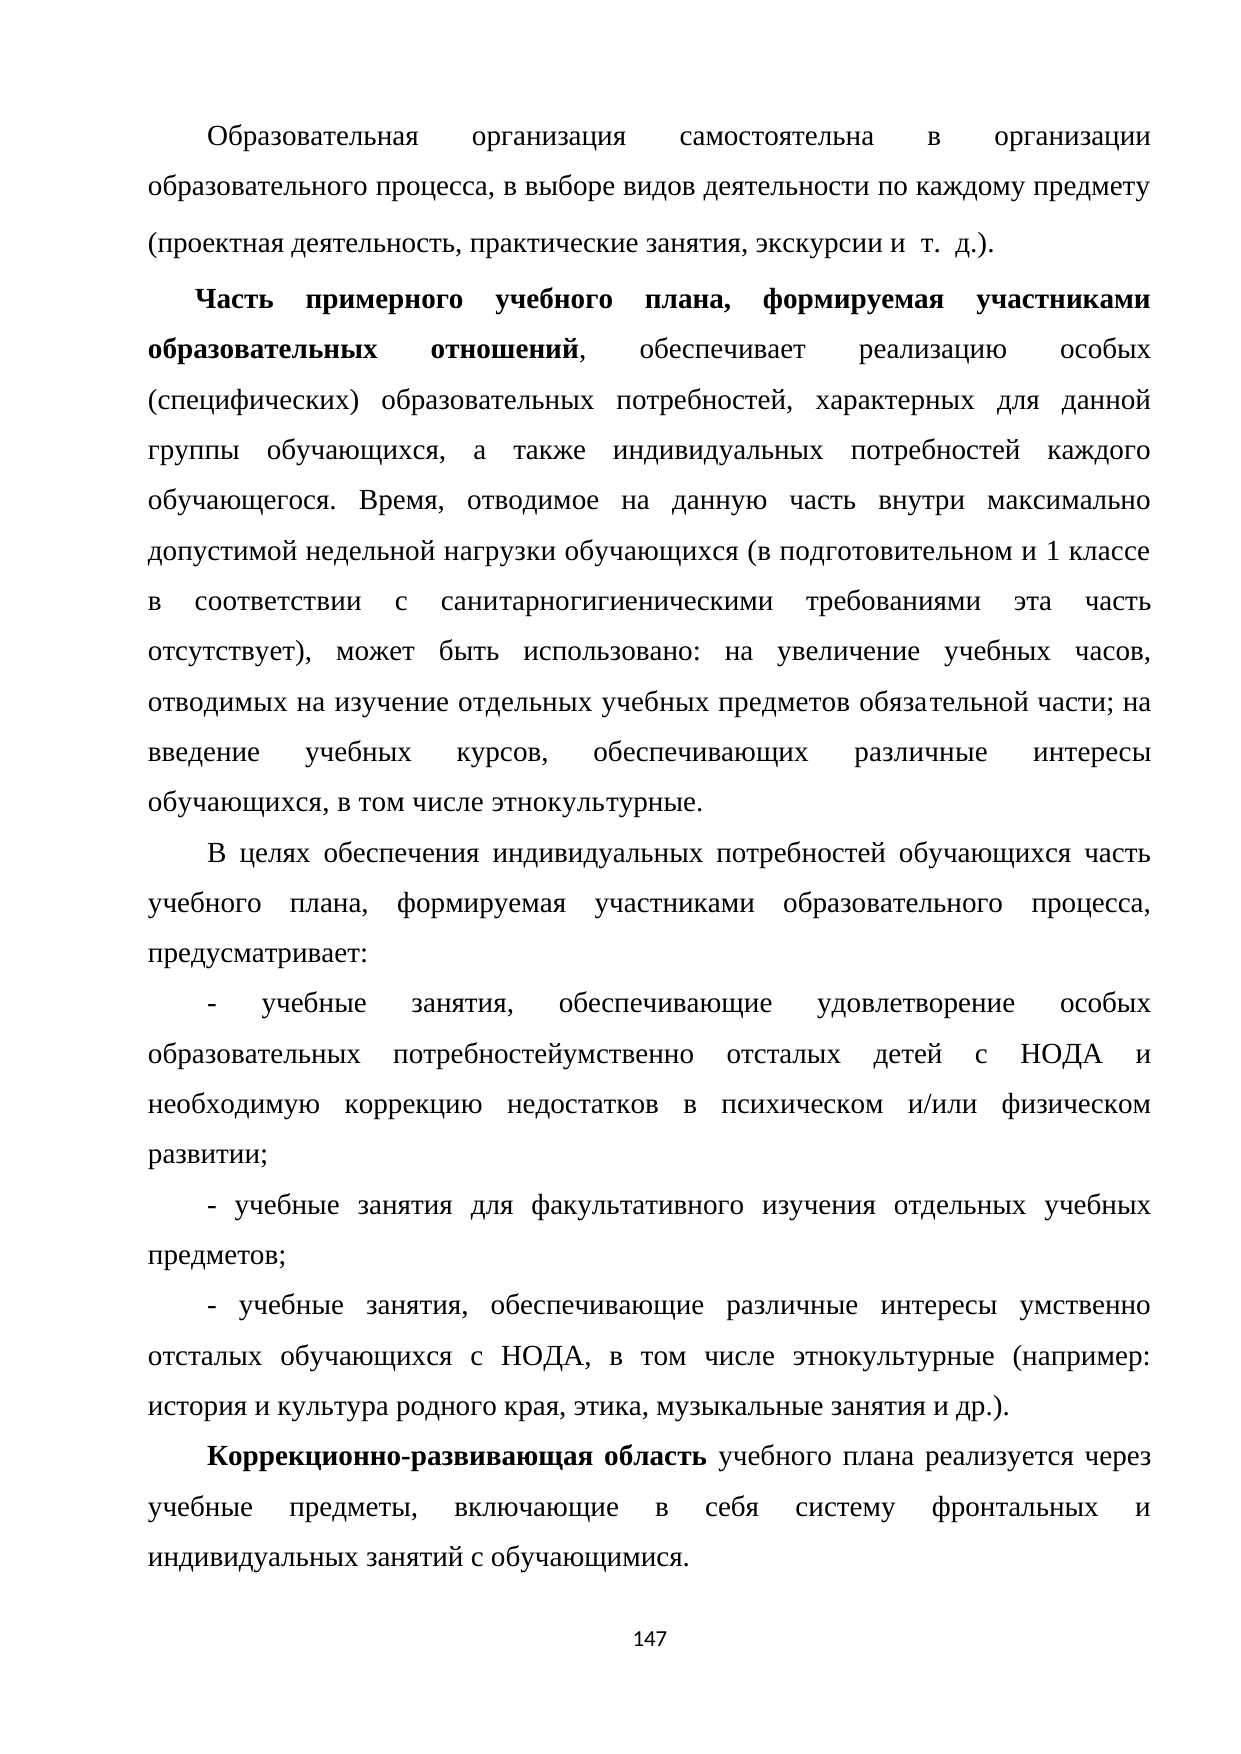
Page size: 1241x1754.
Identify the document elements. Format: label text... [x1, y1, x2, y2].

text Коррекционно-развивающая область учебного плана реализуется через учебные предметы, включающие в себя систему фронтальных и индивидуальных занятий с обучающимися. [148, 1438, 1152, 1573]
text - учебные занятия для факультативного изучения отдельных учебных предметов; [148, 1187, 1152, 1271]
text - учебные занятия, обеспечивающие различные интересы умственно отсталых обучающихся с НОДА, в том числе этнокультурные (например: история и культура родного края, этика, музыкальные занятия и др.). [148, 1287, 1152, 1422]
text Часть примерного учебного плана, формируемая участниками образовательных отношений, обеспечивает реализацию особых (специфических) образовательных потребностей, характерных для данной группы обучающихся, а также индивидуальных потребностей каждого обучающегося. Время, отводимое на данную часть внутри максимально допустимой недельной нагрузки обучающихся (в подготовительном и 1 классе в соответствии с санитарно­гигиеническими требованиями эта часть отсутствует), может быть использовано: на увеличение учебных часов, отводимых на изучение отдельных учебных предметов обязательной части; на введение учебных курсов, обеспечивающих различные интересы обучающихся, в том числе этнокультурные. [148, 281, 1152, 818]
text В целях обеспечения индивидуальных потребностей обучающихся часть учебного плана, формируемая участниками образовательного процесса, предусматривает: [148, 835, 1152, 969]
text - учебные занятия, обеспечивающие удовлетворение особых образовательных потребностейумственно отсталых детей с НОДА и необходимую коррекцию недостатков в психическом и/или физическом развитии; [148, 986, 1152, 1170]
text Образовательная организация самостоятельна в организации образовательного процесса, в выборе видов деятельности по каждому предмету (проектная деятельность, практические занятия, экскурсии и т. д.). [148, 118, 1152, 261]
